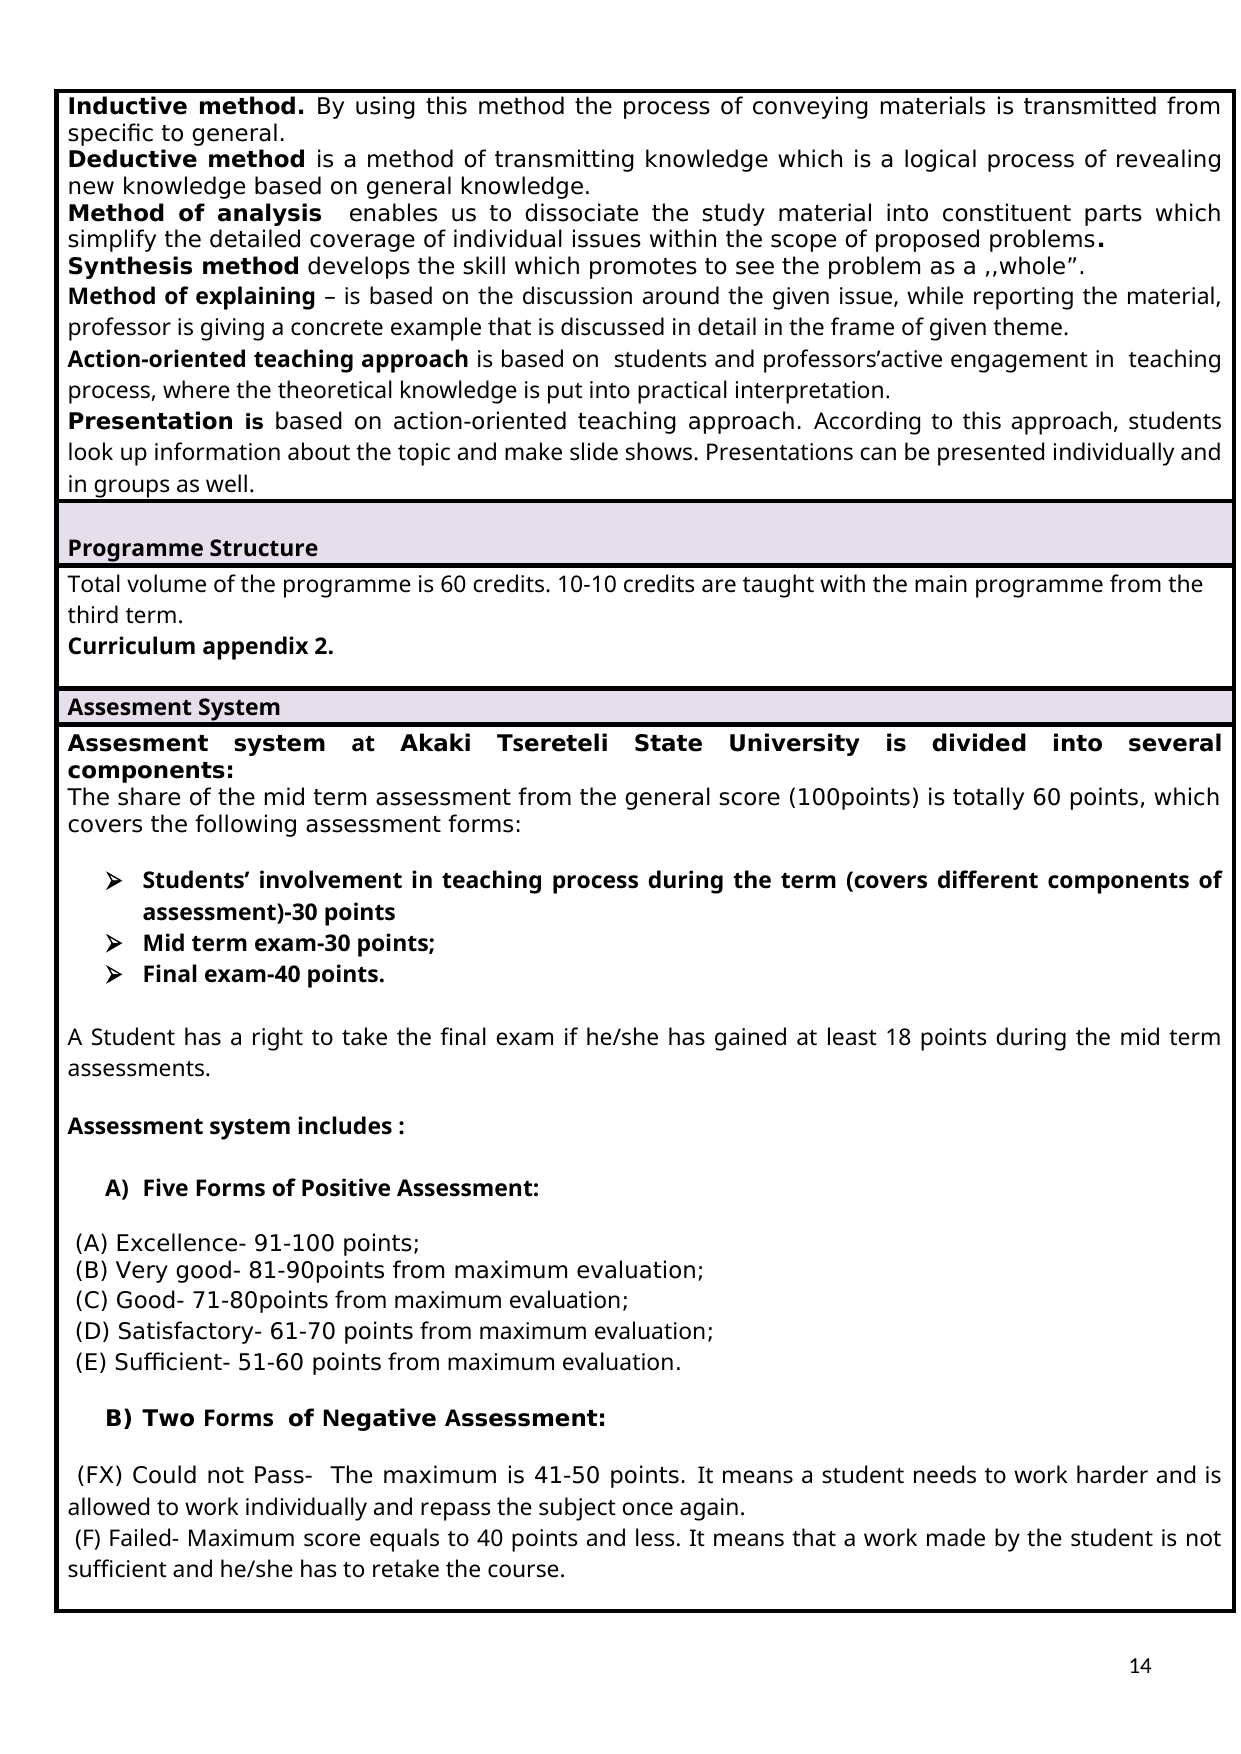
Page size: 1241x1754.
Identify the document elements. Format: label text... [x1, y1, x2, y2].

table_cell Total volume of the programme is 60 credits. 10-10 credits are taught with the main programme from the third term. Curriculum appendix 2. [59, 568, 1232, 686]
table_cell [59, 93, 1232, 499]
table_cell Assesment System [59, 691, 1232, 722]
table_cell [59, 727, 1232, 1609]
table_cell Programme Structure [59, 503, 1232, 563]
